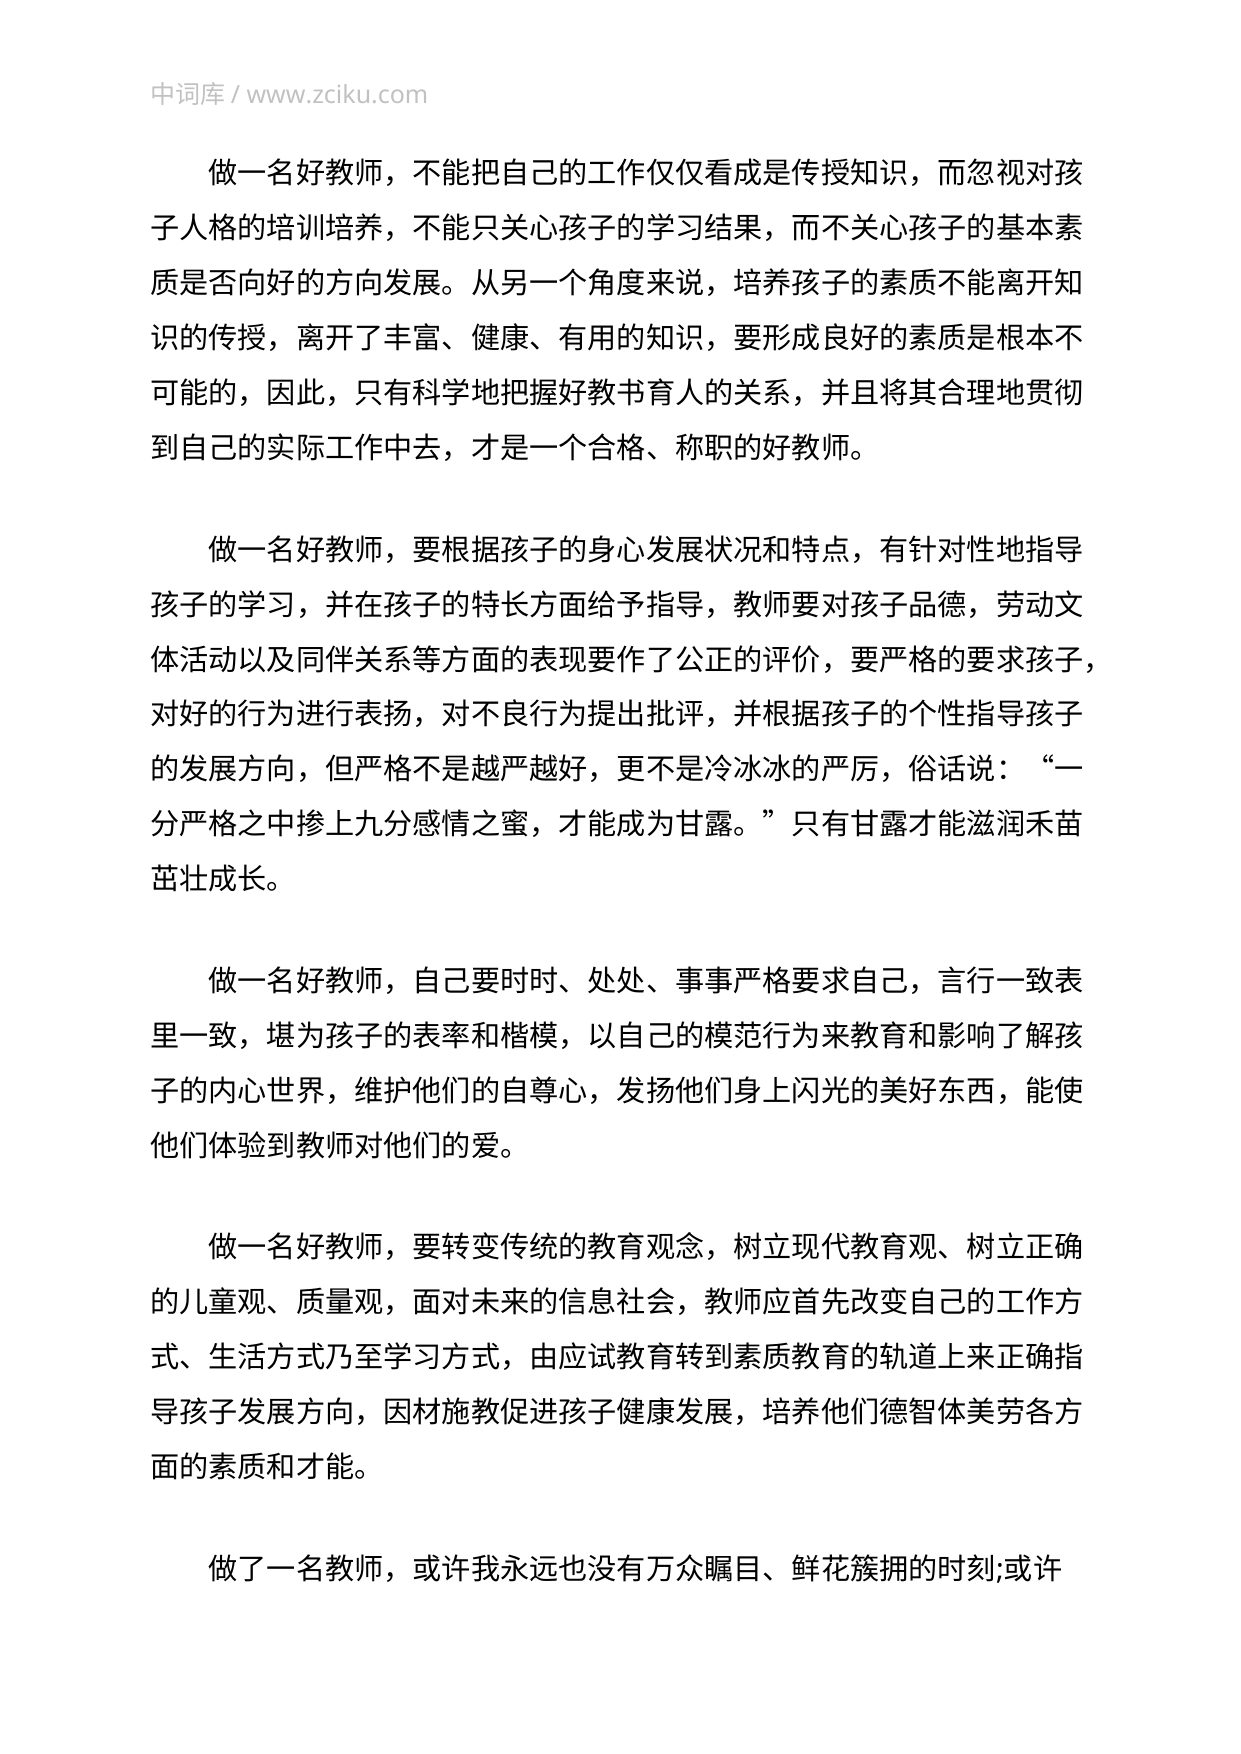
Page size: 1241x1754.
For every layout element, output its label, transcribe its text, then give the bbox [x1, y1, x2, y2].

text 做一名好教师，不能把自己的工作仅仅看成是传授知识，而忽视对孩子人格的培训培养，不能只关心孩子的学习结果，而不关心孩子的基本素质是否向好的方向发展。从另一个角度来说，培养孩子的素质不能离开知识的传授，离开了丰富、健康、有用的知识，要形成良好的素质是根本不可能的，因此，只有科学地把握好教书育人的关系，并且将其合理地贯彻到自己的实际工作中去，才是一个合格、称职的好教师。 [150, 150, 1090, 467]
text 做一名好教师，要根据孩子的身心发展状况和特点，有针对性地指导孩子的学习，并在孩子的特长方面给予指导，教师要对孩子品德，劳动文体活动以及同伴关系等方面的表现要作了公正的评价，要严格的要求孩子，对好的行为进行表扬，对不良行为提出批评，并根据孩子的个性指导孩子的发展方向，但严格不是越严越好，更不是冷冰冰的严厉，俗话说：“一分严格之中掺上九分感情之蜜，才能成为甘露。”只有甘露才能滋润禾苗茁壮成长。 [150, 526, 1090, 898]
text 做一名好教师，自己要时时、处处、事事严格要求自己，言行一致表里一致，堪为孩子的表率和楷模，以自己的模范行为来教育和影响了解孩子的内心世界，维护他们的自尊心，发扬他们身上闪光的美好东西，能使他们体验到教师对他们的爱。 [150, 957, 1090, 1164]
text 做一名好教师，要转变传统的教育观念，树立现代教育观、树立正确的儿童观、质量观，面对未来的信息社会，教师应首先改变自己的工作方式、生活方式乃至学习方式，由应试教育转到素质教育的轨道上来正确指导孩子发展方向，因材施教促进孩子健康发展，培养他们德智体美劳各方面的素质和才能。 [150, 1224, 1090, 1486]
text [150, 1545, 1090, 1588]
